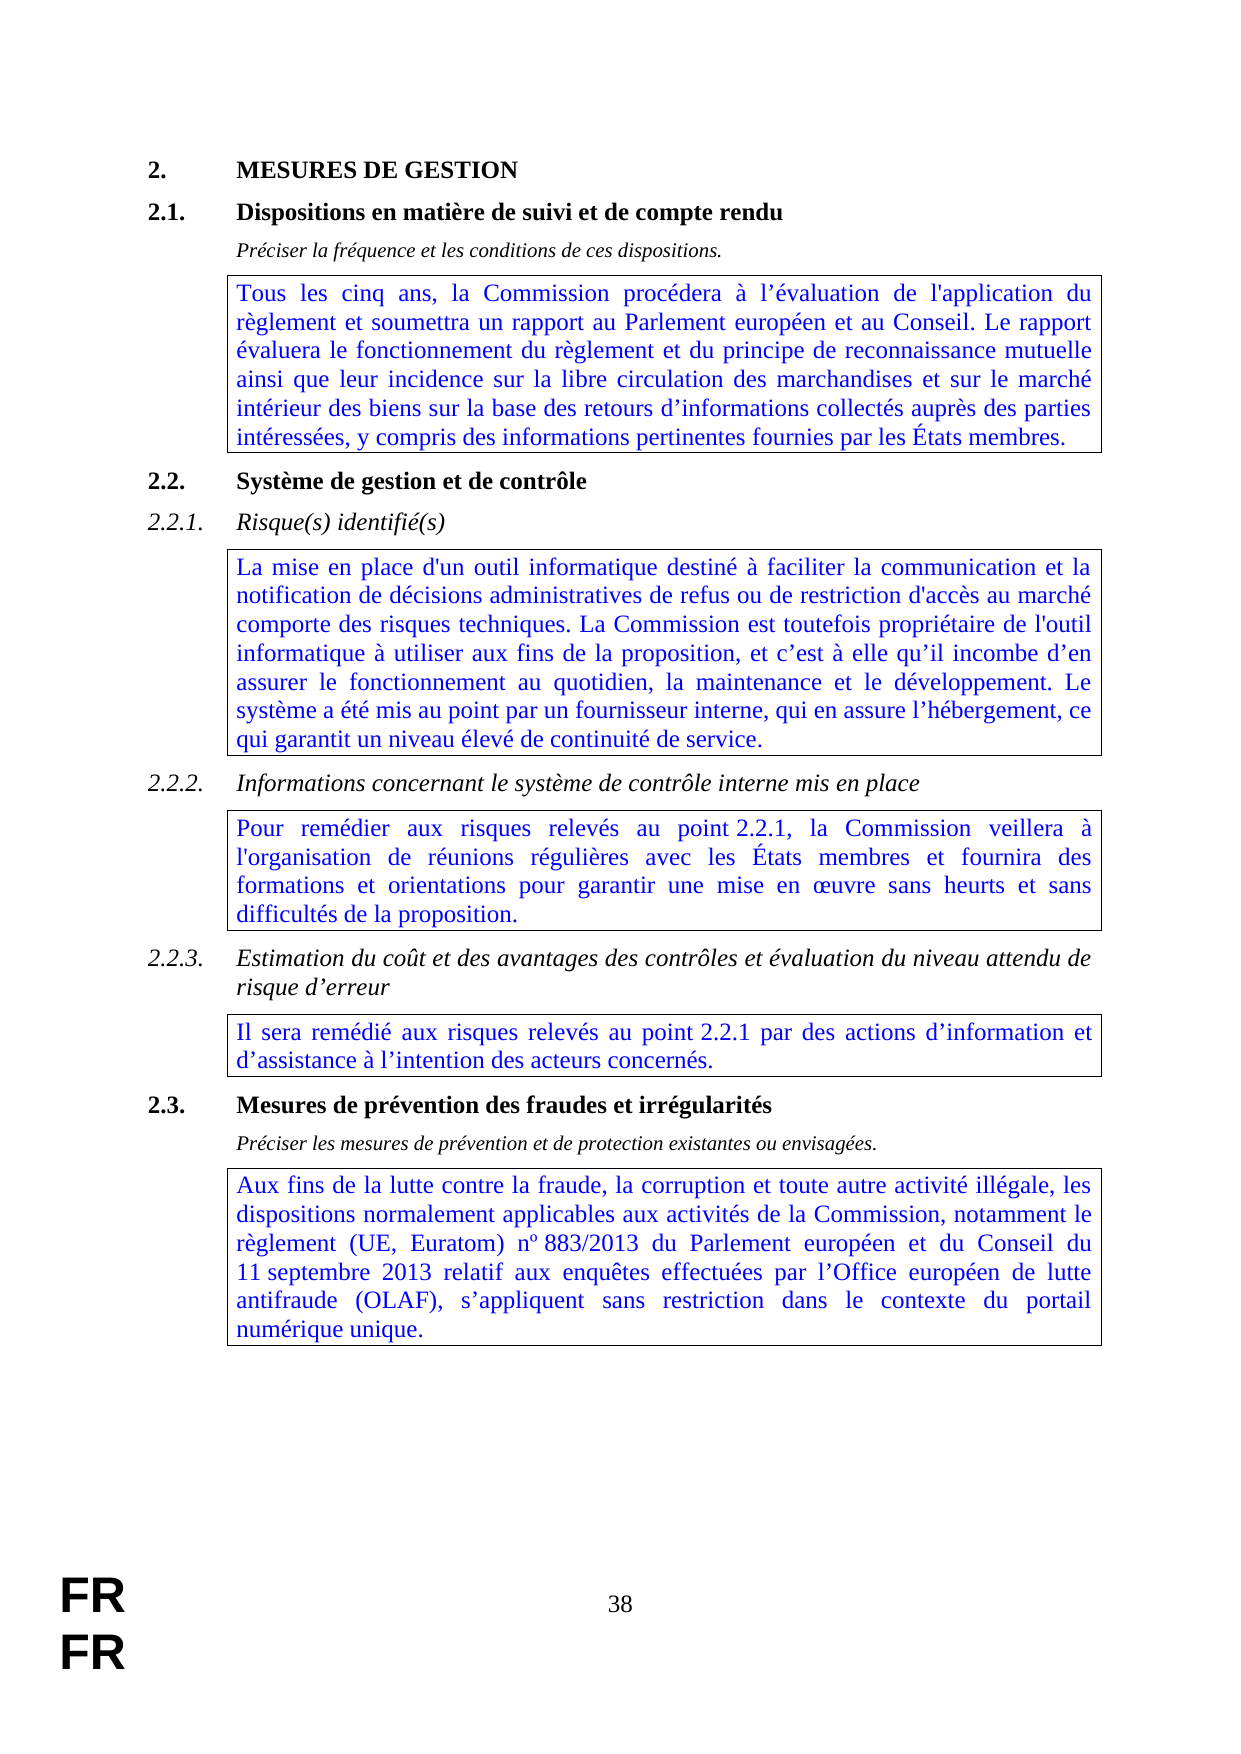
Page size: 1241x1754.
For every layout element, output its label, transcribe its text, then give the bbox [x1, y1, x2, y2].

text Tous les cinq ans, la Commission procédera à l’évaluation de l'application du règlement et soumettra un rapport au Parlement européen et au Conseil. Le rapport évaluera le fonctionnement du règlement et du principe de reconnaissance mutuelle ainsi que leur incidence sur la libre circulation des marchandises et sur le marché intérieur des biens sur la base des retours d’informations collectés auprès des parties intéressées, y compris des informations pertinentes fournies par les États membres. [228, 276, 1101, 452]
subtitle 2.1. Dispositions en matière de suivi et de compte rendu [148, 197, 1092, 226]
subtitle 2.2.1. Risque(s) identifié(s) [148, 507, 1092, 536]
text La mise en place d'un outil informatique destiné à faciliter la communication et la notification de décisions administratives de refus ou de restriction d'accès au marché comporte des risques techniques. La Commission est toutefois propriétaire de l'outil informatique à utiliser aux fins de la proposition, et c’est à elle qu’il incombe d’en assurer le fonctionnement au quotidien, la maintenance et le développement. Le système a été mis au point par un fournisseur interne, qui en assure l’hébergement, ce qui garantit un niveau élevé de continuité de service. [228, 550, 1101, 755]
subtitle 2.3. Mesures de prévention des fraudes et irrégularités [148, 1090, 1092, 1118]
subtitle 2. MESURES DE GESTION [148, 156, 1092, 184]
text Il sera remédié aux risques relevés au point 2.2.1 par des actions d’information et d’assistance à l’intention des acteurs concernés. [228, 1015, 1101, 1076]
text Aux fins de la lutte contre la fraude, la corruption et toute autre activité illégale, les dispositions normalement applicables aux activités de la Commission, notamment le règlement (UE, Euratom) nº 883/2013 du Parlement européen et du Conseil du 11 septembre 2013 relatif aux enquêtes effectuées par l’Office européen de lutte antifraude (OLAF), s’appliquent sans restriction dans le contexte du portail numérique unique. [228, 1169, 1101, 1345]
subtitle 2.2.2. Informations concernant le système de contrôle interne mis en place [148, 768, 1092, 797]
subtitle 2.2.3. Estimation du coût et des avantages des contrôles et évaluation du niveau attendu de risque d’erreur [148, 943, 1092, 1001]
text Préciser les mesures de prévention et de protection existantes ou envisagées. [236, 1131, 1092, 1155]
subtitle 2.2. Système de gestion et de contrôle [148, 466, 1092, 495]
text Pour remédier aux risques relevés au point 2.2.1, la Commission veillera à l'organisation de réunions régulières avec les États membres et fournira des formations et orientations pour garantir une mise en œuvre sans heurts et sans difficultés de la proposition. [228, 811, 1101, 930]
text Préciser la fréquence et les conditions de ces dispositions. [236, 238, 1092, 262]
